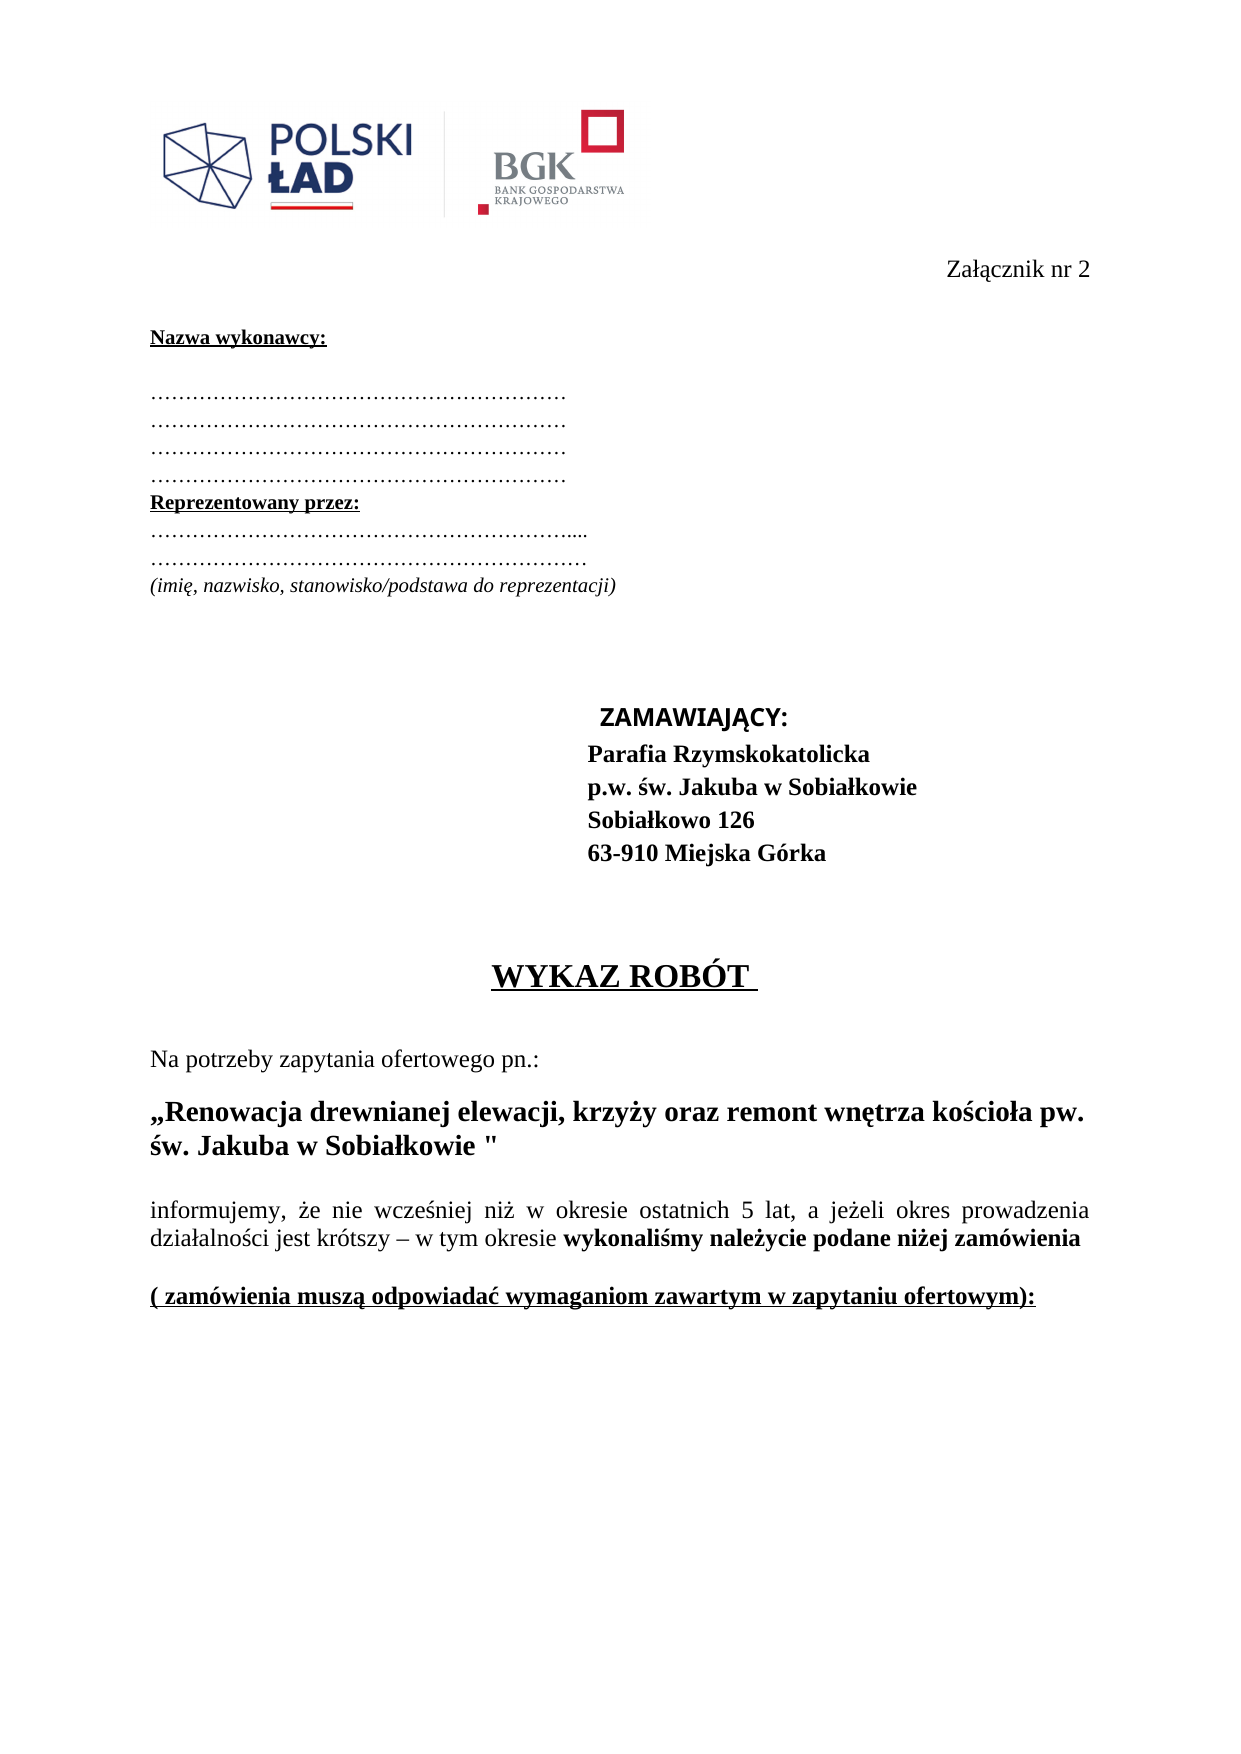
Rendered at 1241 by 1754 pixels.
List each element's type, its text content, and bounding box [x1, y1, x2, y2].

text Sobiałkowo 126 [556, 805, 1090, 834]
text 63-910 Miejska Górka [556, 838, 1090, 867]
text WYKAZ ROBÓT [150, 956, 1090, 994]
text Parafia Rzymskokatolicka [556, 739, 1090, 768]
text …………………………………………………… [150, 380, 1090, 404]
text …………………………………………………….... [150, 518, 1090, 542]
text Na potrzeby zapytania ofertowego pn.: [150, 1044, 1090, 1073]
text ……………………………………………………… (imię, nazwisko, stanowisko/podstawa do reprezentacji) [150, 546, 1090, 597]
text Nazwa wykonawcy: [150, 325, 1090, 349]
text „Renowacja drewnianej elewacji, krzyży oraz remont wnętrza kościoła pw. św. Jakuba w Sobiałkowie " [150, 1094, 1090, 1161]
text Załącznik nr 2 [150, 254, 1090, 283]
text informujemy, że nie wcześniej niż w okresie ostatnich 5 lat, a jeżeli okres prowadzenia działalności jest krótszy – w tym okresie wykonaliśmy należycie podane niżej zamówienia [150, 1195, 1090, 1252]
picture [150, 101, 652, 228]
text …………………………………………………… [150, 435, 1090, 459]
text ZAMAWIAJĄCY: [525, 700, 1090, 734]
text p.w. św. Jakuba w Sobiałkowie [556, 772, 1090, 801]
text …………………………………………………… Reprezentowany przez: [150, 463, 1090, 514]
text …………………………………………………… [150, 407, 1090, 432]
text ( zamówienia muszą odpowiadać wymaganiom zawartym w zapytaniu ofertowym): [150, 1281, 1090, 1310]
